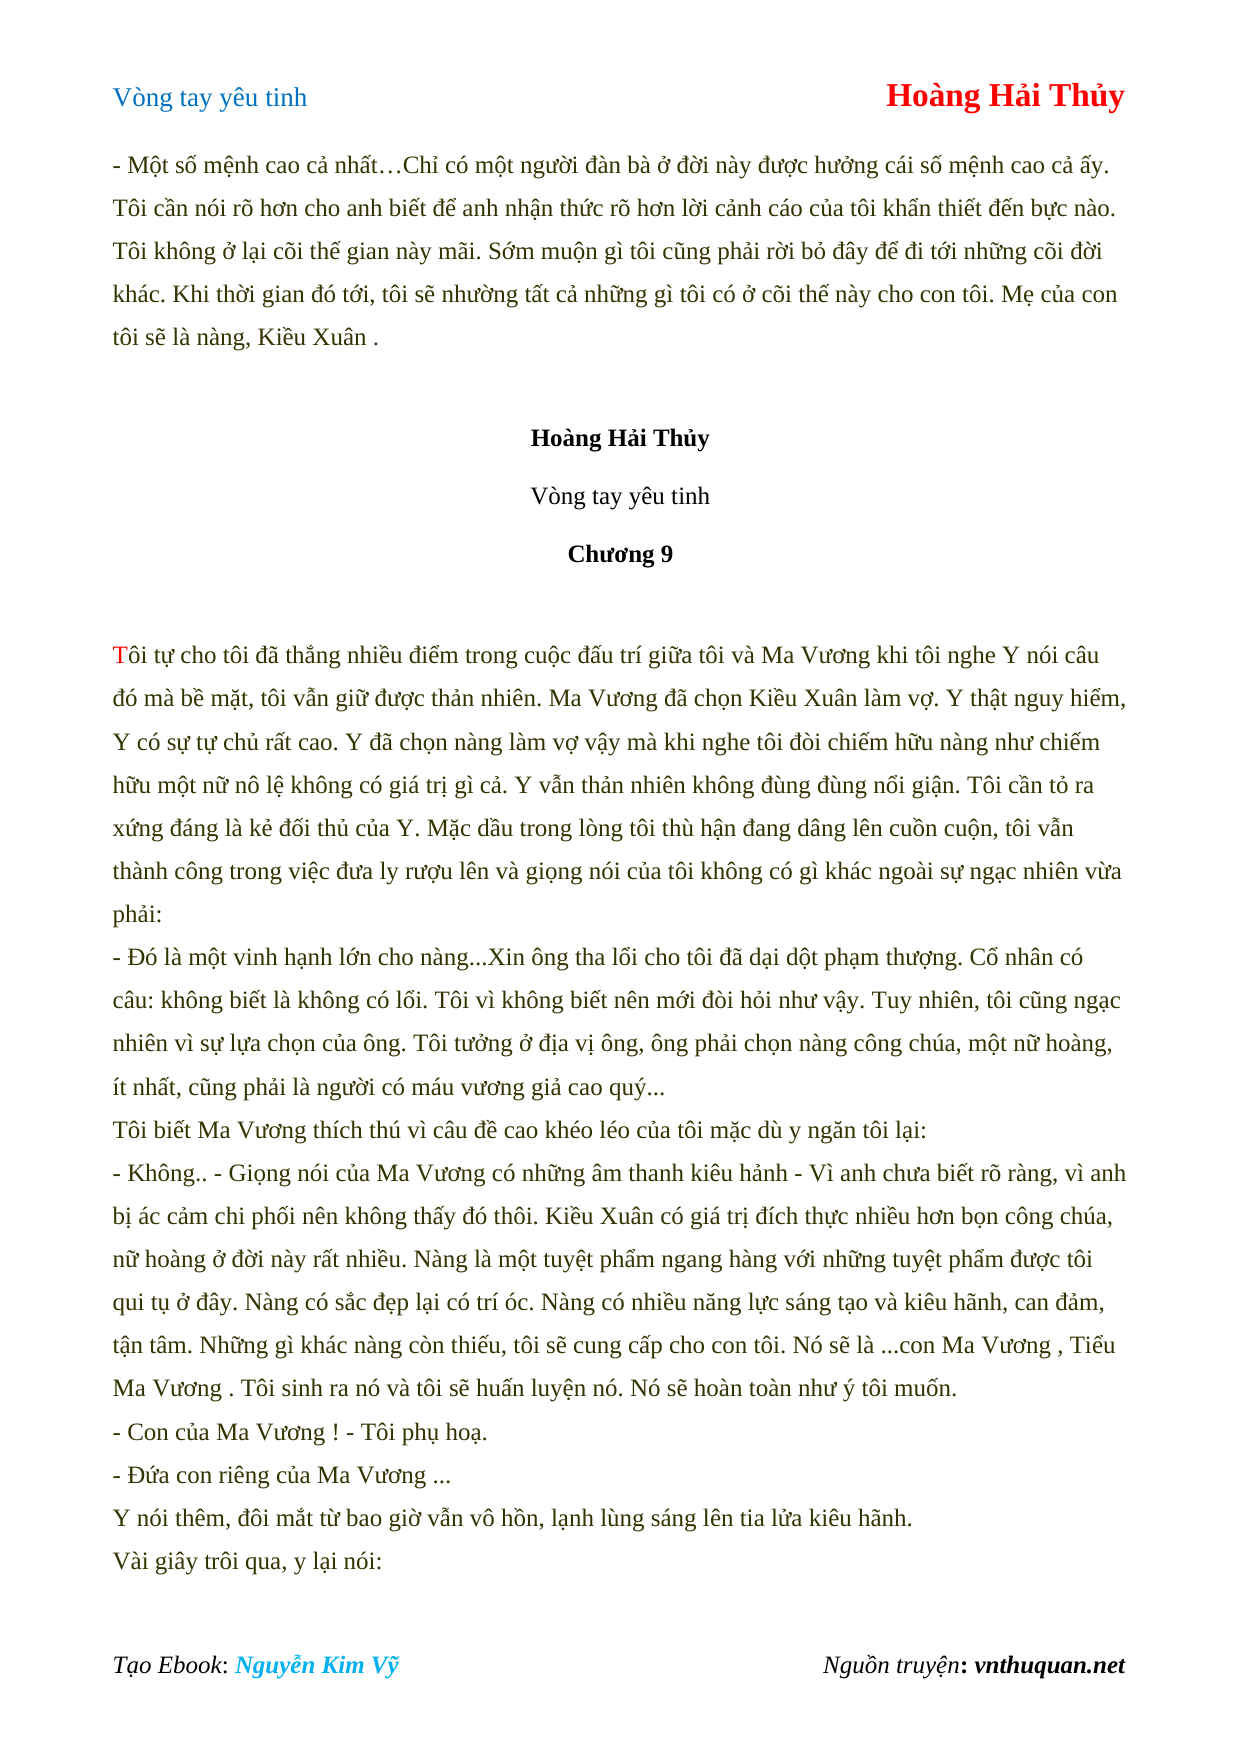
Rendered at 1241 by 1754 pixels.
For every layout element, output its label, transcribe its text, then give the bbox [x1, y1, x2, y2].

text Hoàng Hải Thủy [112, 423, 1128, 452]
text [112, 597, 1128, 1575]
text Vòng tay yêu tinh [112, 481, 1128, 510]
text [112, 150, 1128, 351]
text Chương 9 [112, 539, 1128, 568]
